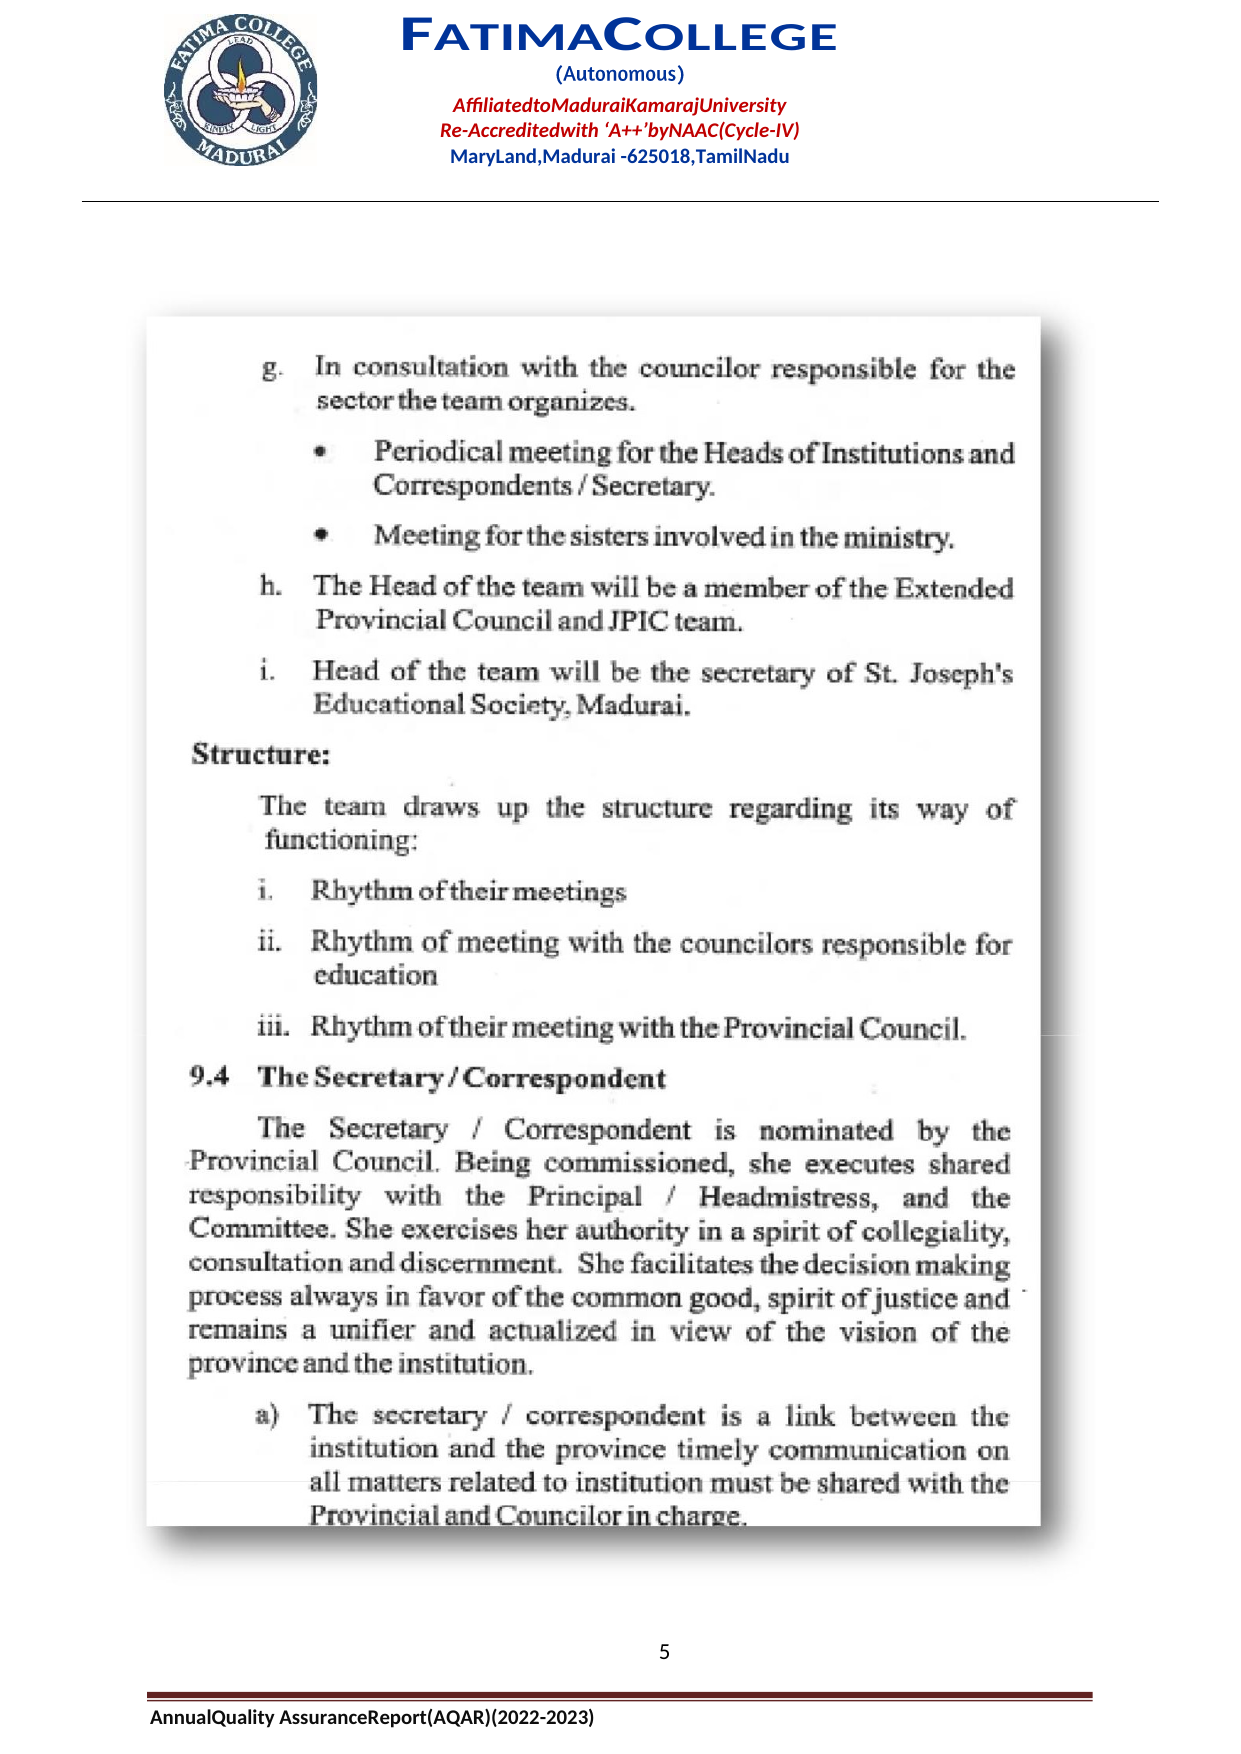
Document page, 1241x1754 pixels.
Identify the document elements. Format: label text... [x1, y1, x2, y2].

picture [125, 291, 1097, 1586]
picture [164, 14, 318, 166]
picture [555, 61, 695, 86]
text 5 [137, 1637, 1192, 1665]
